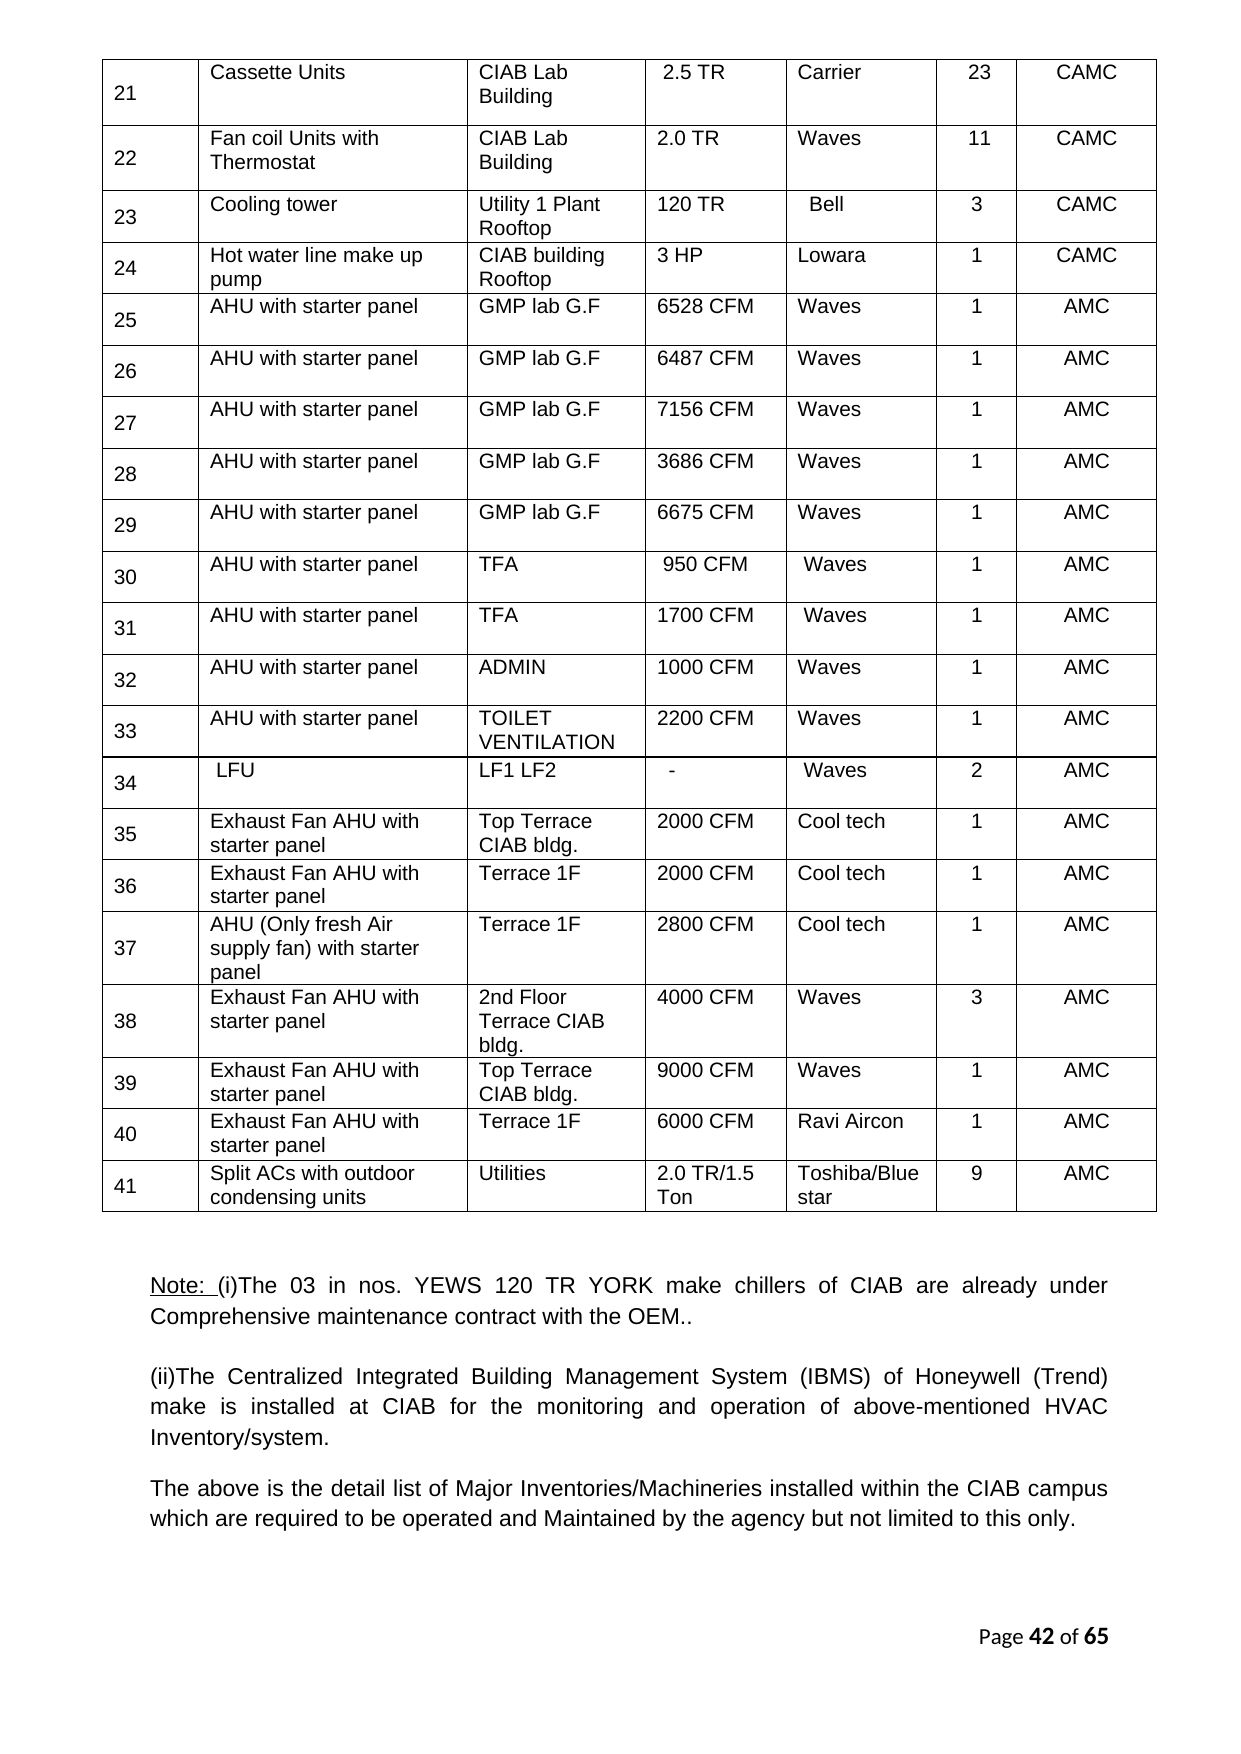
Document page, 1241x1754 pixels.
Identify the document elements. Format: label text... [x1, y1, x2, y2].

table_cell 39 [103, 1058, 198, 1108]
table_cell 3 [937, 191, 1016, 242]
table_cell 1 [937, 860, 1016, 911]
table_cell AMC [1017, 500, 1156, 551]
table_cell 2.5 TR [646, 60, 786, 125]
table_cell 3 [937, 985, 1016, 1057]
table_cell AMC [1017, 1058, 1156, 1108]
table_cell Top Terrace CIAB bldg. [468, 809, 645, 859]
table_cell Cool tech [787, 860, 936, 911]
table_cell AHU with starter panel [199, 449, 467, 499]
table_cell Waves [787, 706, 936, 756]
table_cell AHU with starter panel [199, 552, 467, 602]
table_cell 1 [937, 1058, 1016, 1108]
table_cell Exhaust Fan AHU with starter panel [199, 1109, 467, 1159]
table_cell Cool tech [787, 912, 936, 984]
table_cell AMC [1017, 1109, 1156, 1159]
list Note: (i)The 03 in nos. YEWS 120 TR YORK make chillers of CIAB are already under Comprehensive maintenance contract with the OEM.. [150, 1272, 1109, 1329]
table_cell Cassette Units [199, 60, 467, 125]
table_cell AMC [1017, 603, 1156, 653]
table_cell 7156 CFM [646, 397, 786, 448]
table_cell AMC [1017, 1161, 1156, 1211]
table_cell TOILET VENTILATION [468, 706, 645, 756]
table_cell AHU with starter panel [199, 346, 467, 396]
table_cell Waves [787, 655, 936, 705]
table_cell AHU with starter panel [199, 655, 467, 705]
table_cell Toshiba/Blue star [787, 1161, 936, 1211]
table_cell Terrace 1F [468, 912, 645, 984]
table_cell 1 [937, 809, 1016, 859]
table_cell 41 [103, 1161, 198, 1211]
table_cell AMC [1017, 552, 1156, 602]
table_cell 2nd Floor Terrace CIAB bldg. [468, 985, 645, 1057]
table_cell CIAB building Rooftop [468, 243, 645, 293]
table_cell AMC [1017, 758, 1156, 808]
table_cell Carrier [787, 60, 936, 125]
table_cell 1000 CFM [646, 655, 786, 705]
table_cell Exhaust Fan AHU with starter panel [199, 809, 467, 859]
table_cell 6528 CFM [646, 294, 786, 345]
table_cell Waves [787, 346, 936, 396]
table_cell 1 [937, 346, 1016, 396]
table_cell Utility 1 Plant Rooftop [468, 191, 645, 242]
table_cell 2.0 TR [646, 126, 786, 190]
table_cell 1 [937, 655, 1016, 705]
table_cell Cool tech [787, 809, 936, 859]
table_cell 35 [103, 809, 198, 859]
table_cell 1 [937, 243, 1016, 293]
table_cell CAMC [1017, 126, 1156, 190]
table_cell AHU with starter panel [199, 706, 467, 756]
table_cell 2000 CFM [646, 809, 786, 859]
table_cell Waves [787, 603, 936, 653]
table_cell AMC [1017, 294, 1156, 345]
table_cell 29 [103, 500, 198, 551]
table_cell Exhaust Fan AHU with starter panel [199, 985, 467, 1057]
table_cell 22 [103, 126, 198, 190]
table_cell Ravi Aircon [787, 1109, 936, 1159]
table_cell 2200 CFM [646, 706, 786, 756]
table_cell 38 [103, 985, 198, 1057]
table_cell LFU [199, 758, 467, 808]
table_cell Terrace 1F [468, 1109, 645, 1159]
table_cell 40 [103, 1109, 198, 1159]
table_cell Exhaust Fan AHU with starter panel [199, 1058, 467, 1108]
table_cell GMP lab G.F [468, 449, 645, 499]
table_cell 3686 CFM [646, 449, 786, 499]
table_cell Top Terrace CIAB bldg. [468, 1058, 645, 1108]
table_cell AMC [1017, 346, 1156, 396]
table_cell AMC [1017, 397, 1156, 448]
table_cell LF1 LF2 [468, 758, 645, 808]
table_cell 27 [103, 397, 198, 448]
table_cell 1700 CFM [646, 603, 786, 653]
table_cell AMC [1017, 655, 1156, 705]
table_cell 9000 CFM [646, 1058, 786, 1108]
table_cell 1 [937, 294, 1016, 345]
table_cell AHU with starter panel [199, 603, 467, 653]
table_cell AMC [1017, 985, 1156, 1057]
table_cell 24 [103, 243, 198, 293]
table_cell AMC [1017, 912, 1156, 984]
table_cell TFA [468, 603, 645, 653]
table_cell 6487 CFM [646, 346, 786, 396]
table_cell Fan coil Units with Thermostat [199, 126, 467, 190]
table_cell AHU with starter panel [199, 500, 467, 551]
table_cell AMC [1017, 809, 1156, 859]
table_cell Exhaust Fan AHU with starter panel [199, 860, 467, 911]
text The above is the detail list of Major Inventories/Machineries installed within the CIAB campus which are required to be operated and Maintained by the agency but not limited to this only. [150, 1474, 1109, 1531]
table_cell 25 [103, 294, 198, 345]
table_cell 26 [103, 346, 198, 396]
table_cell 2.0 TR/1.5 Ton [646, 1161, 786, 1211]
table_cell 120 TR [646, 191, 786, 242]
table_cell Waves [787, 500, 936, 551]
table_cell CIAB Lab Building [468, 60, 645, 125]
table_cell Waves [787, 397, 936, 448]
table_cell 11 [937, 126, 1016, 190]
table_cell 1 [937, 397, 1016, 448]
table_cell AMC [1017, 860, 1156, 911]
table_cell 32 [103, 655, 198, 705]
table_cell Terrace 1F [468, 860, 645, 911]
table_cell - [646, 758, 786, 808]
table_cell 23 [103, 191, 198, 242]
table_cell CAMC [1017, 60, 1156, 125]
table_cell 1 [937, 706, 1016, 756]
table_cell 2800 CFM [646, 912, 786, 984]
table_cell Waves [787, 126, 936, 190]
table_cell 34 [103, 758, 198, 808]
table_cell Lowara [787, 243, 936, 293]
table_cell CAMC [1017, 243, 1156, 293]
table_cell 28 [103, 449, 198, 499]
table_cell CAMC [1017, 191, 1156, 242]
table_cell AMC [1017, 706, 1156, 756]
table_cell Waves [787, 985, 936, 1057]
table_cell AMC [1017, 449, 1156, 499]
table_cell Cooling tower [199, 191, 467, 242]
table_cell 30 [103, 552, 198, 602]
table_cell 1 [937, 603, 1016, 653]
table_cell 2000 CFM [646, 860, 786, 911]
table_cell Waves [787, 294, 936, 345]
table_cell 36 [103, 860, 198, 911]
table_cell 3 HP [646, 243, 786, 293]
table_cell Hot water line make up pump [199, 243, 467, 293]
table_cell TFA [468, 552, 645, 602]
table_cell GMP lab G.F [468, 346, 645, 396]
table_cell AHU with starter panel [199, 397, 467, 448]
table_cell 950 CFM [646, 552, 786, 602]
table_cell Waves [787, 1058, 936, 1108]
table_cell 1 [937, 449, 1016, 499]
table_cell 6000 CFM [646, 1109, 786, 1159]
table_cell 33 [103, 706, 198, 756]
table_cell 4000 CFM [646, 985, 786, 1057]
table_cell 37 [103, 912, 198, 984]
table_cell 9 [937, 1161, 1016, 1211]
table_cell GMP lab G.F [468, 500, 645, 551]
table_cell 6675 CFM [646, 500, 786, 551]
table_cell Bell [787, 191, 936, 242]
table_cell Split ACs with outdoor condensing units [199, 1161, 467, 1211]
table_cell 21 [103, 60, 198, 125]
table_cell AHU (Only fresh Air supply fan) with starter panel [199, 912, 467, 984]
table_cell 1 [937, 500, 1016, 551]
list (ii)The Centralized Integrated Building Management System (IBMS) of Honeywell (Trend) make is installed at CIAB for the monitoring and operation of above-mentioned HVAC Inventory/system. [150, 1363, 1109, 1450]
table_cell 31 [103, 603, 198, 653]
table_cell Utilities [468, 1161, 645, 1211]
table_cell 1 [937, 912, 1016, 984]
table_cell Waves [787, 552, 936, 602]
table_cell 23 [937, 60, 1016, 125]
table_cell 1 [937, 1109, 1016, 1159]
table_cell ADMIN [468, 655, 645, 705]
table_cell Waves [787, 449, 936, 499]
table_cell GMP lab G.F [468, 294, 645, 345]
table_cell 2 [937, 758, 1016, 808]
table_cell CIAB Lab Building [468, 126, 645, 190]
table_cell 1 [937, 552, 1016, 602]
table_cell AHU with starter panel [199, 294, 467, 345]
table_cell GMP lab G.F [468, 397, 645, 448]
table_cell Waves [787, 758, 936, 808]
